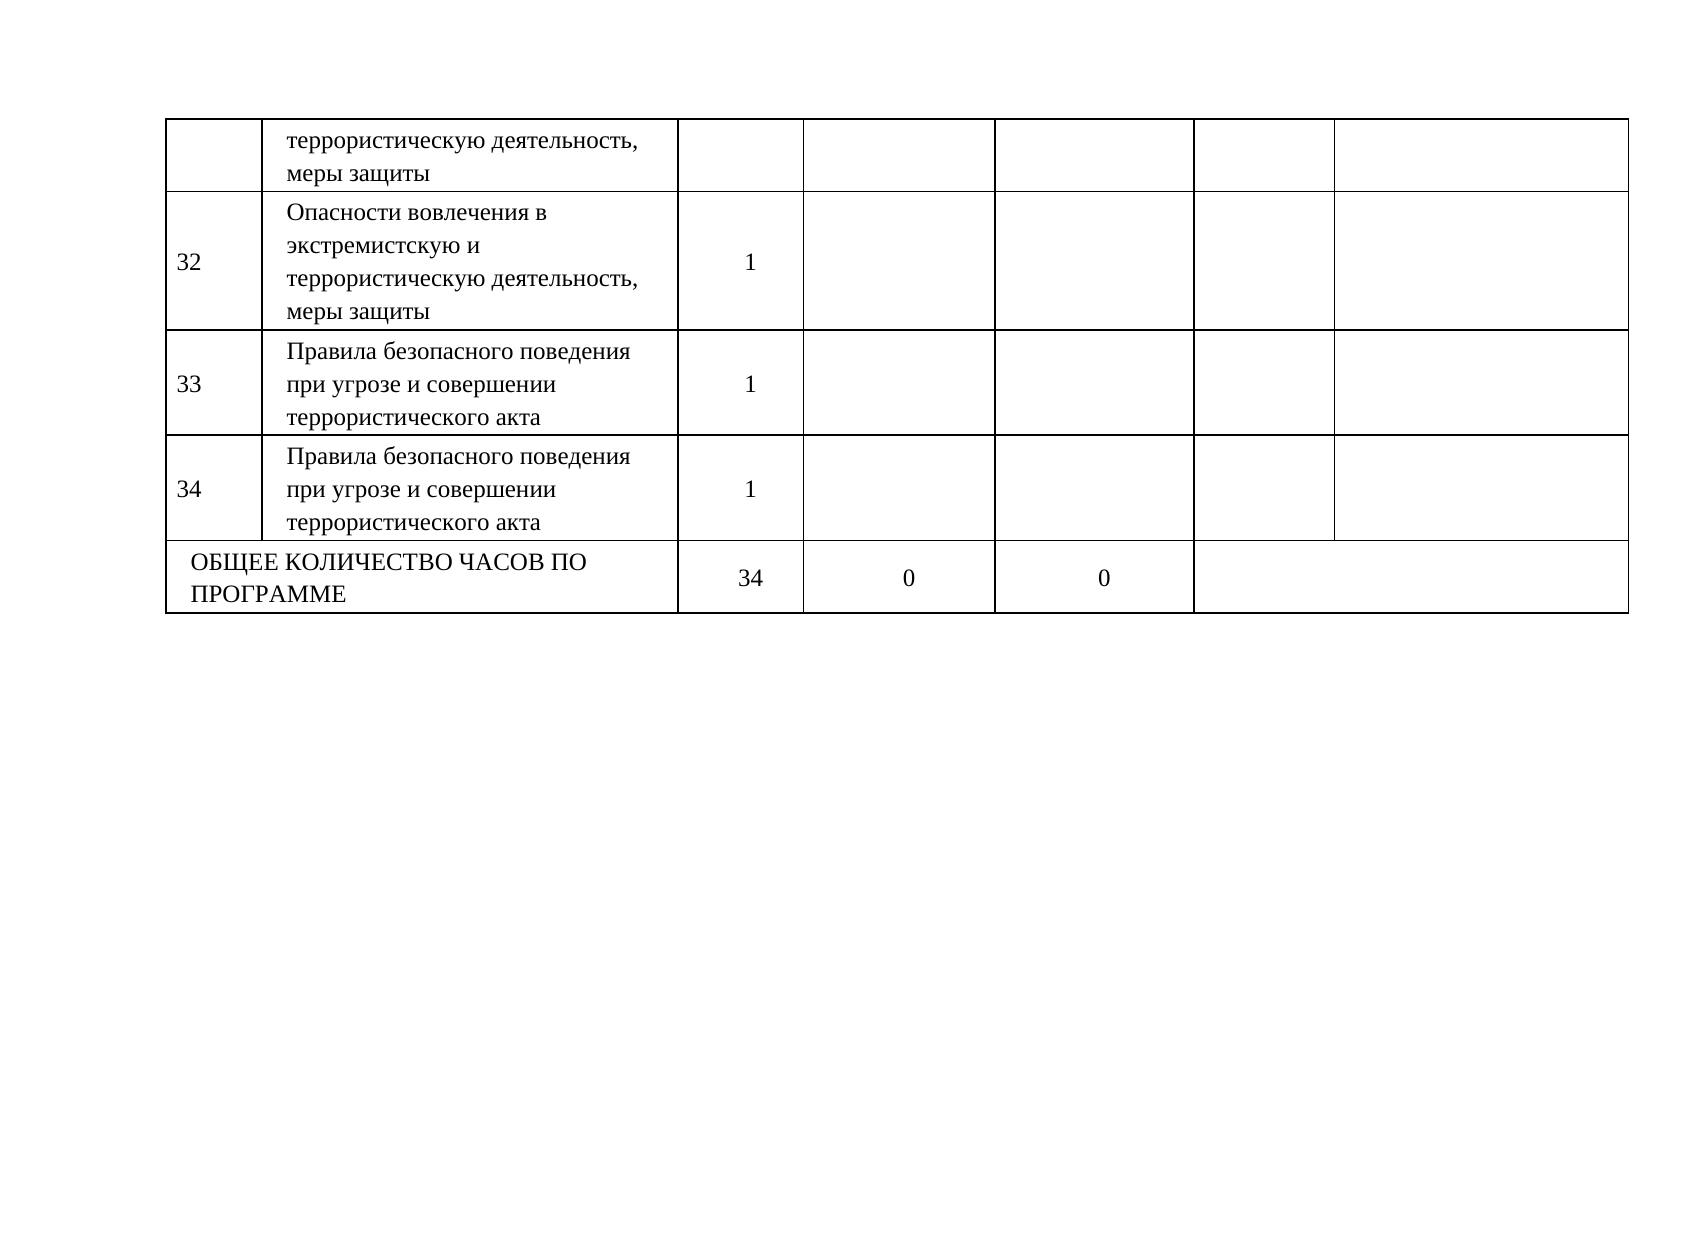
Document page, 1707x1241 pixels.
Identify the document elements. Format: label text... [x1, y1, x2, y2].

table_cell 1 [679, 192, 803, 329]
table_cell 0 [996, 541, 1193, 612]
table_cell [1335, 331, 1628, 434]
table_cell [1195, 331, 1334, 434]
table_cell 1 [679, 436, 803, 540]
table_cell 31 [167, 120, 261, 191]
table_cell [996, 331, 1193, 434]
table_cell [804, 331, 994, 434]
table_cell [1335, 436, 1628, 540]
table_cell [1335, 192, 1628, 329]
table_cell [996, 192, 1193, 329]
table_cell [804, 120, 994, 191]
table_cell 33 [167, 331, 261, 434]
table_cell [1195, 436, 1334, 540]
table_cell 0 [804, 541, 994, 612]
table_cell Правила безопасного поведения при угрозе и совершении террористического акта [263, 436, 677, 540]
table_cell [996, 436, 1193, 540]
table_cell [263, 192, 677, 329]
table_cell [804, 192, 994, 329]
table_cell 1 [679, 331, 803, 434]
table_cell [1195, 120, 1334, 191]
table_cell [263, 120, 677, 191]
table_cell [1195, 541, 1628, 612]
table_cell [1335, 120, 1628, 191]
table_cell 1 [679, 120, 803, 191]
table_cell 34 [167, 436, 261, 540]
table_cell [804, 436, 994, 540]
table_cell [1195, 192, 1334, 329]
table_cell 32 [167, 192, 261, 329]
table_cell ОБЩЕЕ КОЛИЧЕСТВО ЧАСОВ ПО ПРОГРАММЕ [167, 541, 677, 612]
table_cell [996, 120, 1193, 191]
table_cell 34 [679, 541, 803, 612]
table_cell Правила безопасного поведения при угрозе и совершении террористического акта [263, 331, 677, 434]
